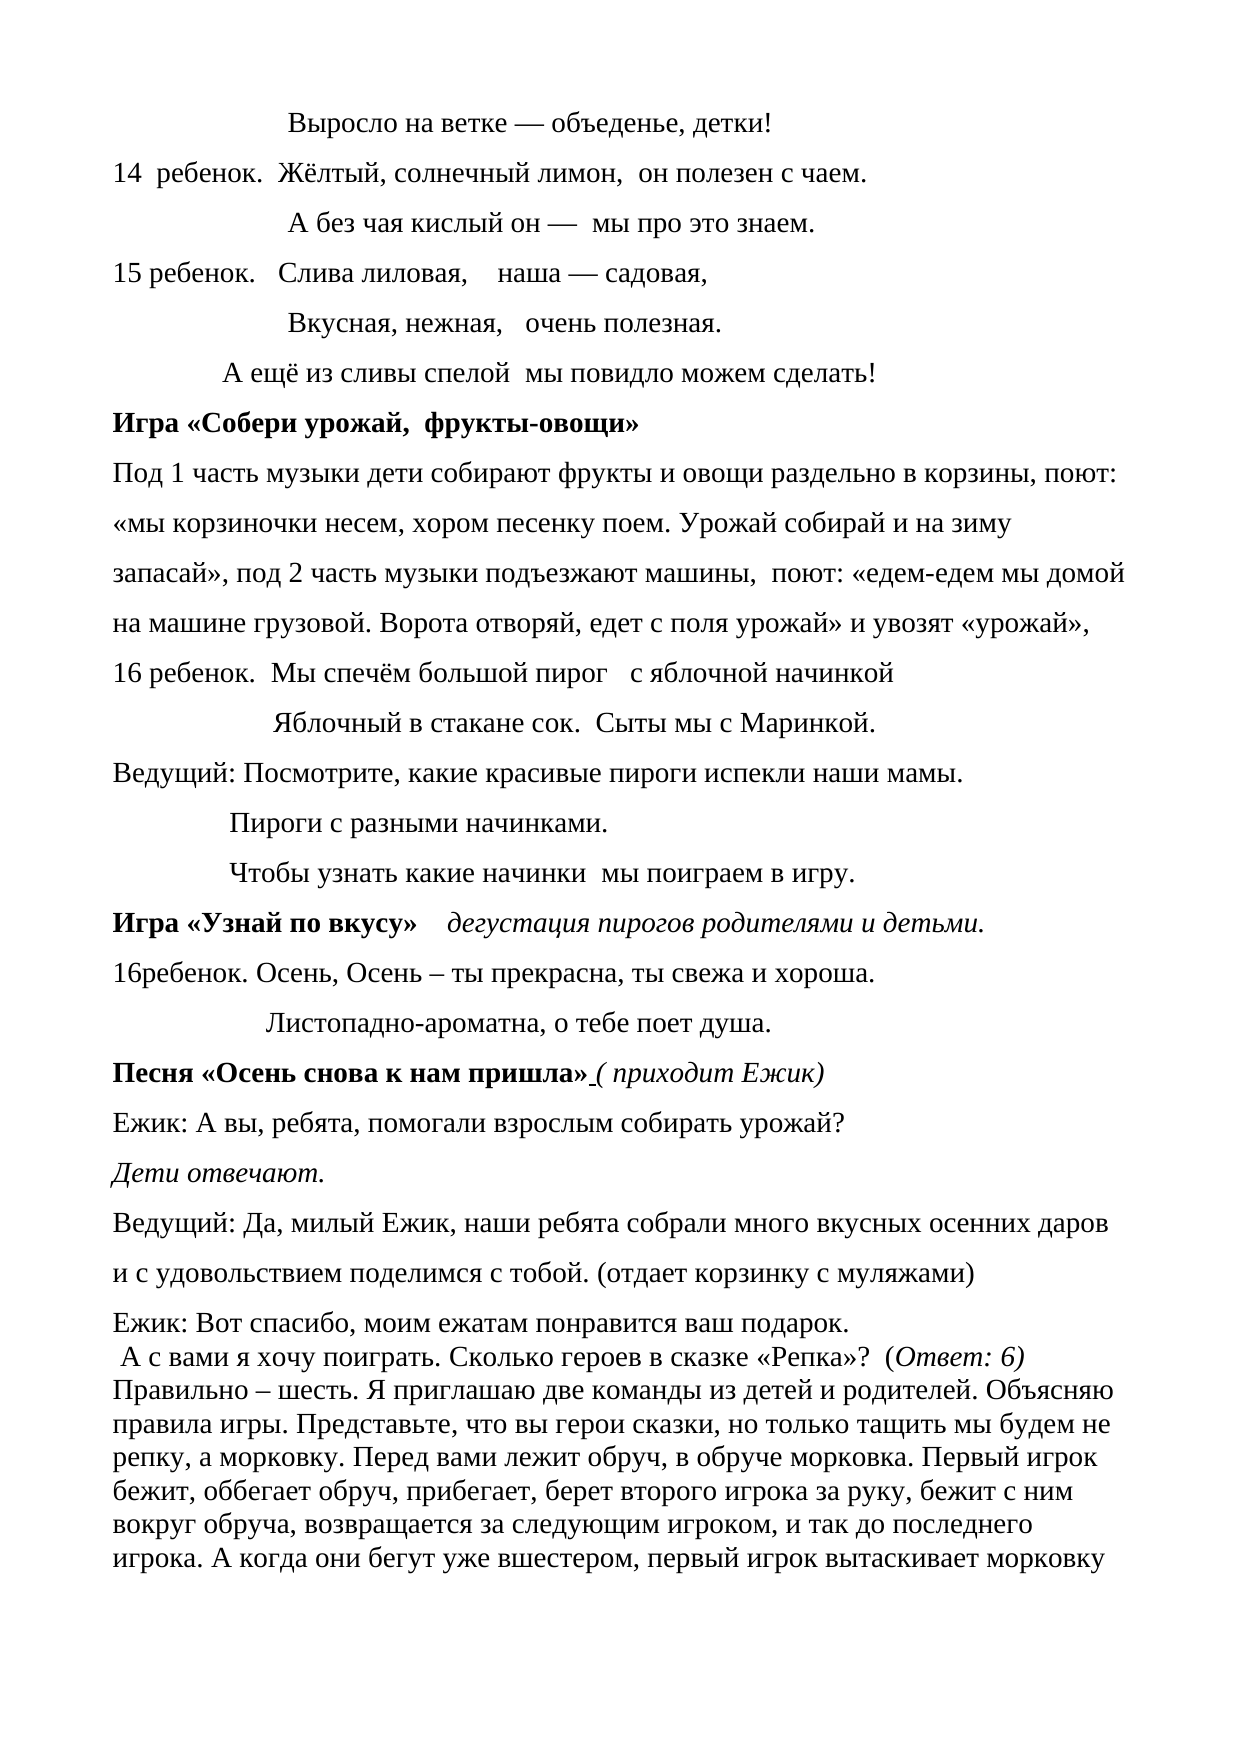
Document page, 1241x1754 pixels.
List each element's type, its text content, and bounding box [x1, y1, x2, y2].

text Листопадно-ароматна, о тебе поет душа. Песня «Осень снова к нам пришла» ( приходит Ежик) [112, 989, 1128, 1089]
text Яблочный в стакане сок. Сыты мы с Маринкой. [112, 689, 1128, 739]
text Вкусная, нежная, очень полезная. [112, 289, 1128, 339]
text Пироги с разными начинками. [112, 789, 1128, 839]
text А ещё из сливы спелой мы повидло можем сделать! [112, 339, 1128, 389]
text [112, 1372, 1128, 1573]
text 15 ребенок. Слива лиловая, наша — садовая, [112, 239, 1128, 289]
text Игра «Узнай по вкусу» дегустация пирогов родителями и детьми. 16ребенок. Осень, Осень – ты прекрасна, ты свежа и хороша. [112, 889, 1128, 989]
text Ежик: А вы, ребята, помогали взрослым собирать урожай? [112, 1089, 1128, 1139]
text Дети отвечают. [112, 1139, 1128, 1189]
text Выросло на ветке — объеденье, детки! [112, 89, 1128, 139]
text 14 ребенок. Жёлтый, солнечный лимон, он полезен с чаем. [112, 139, 1128, 189]
text Ведущий: Посмотрите, какие красивые пироги испекли наши мамы. [112, 739, 1128, 789]
text Ведущий: Да, милый Ежик, наши ребята собрали много вкусных осенних даров и с удовольствием поделимся с тобой. (отдает корзинку с муляжами) [112, 1189, 1128, 1289]
text А с вами я хочу поиграть. Сколько героев в сказке «Репка»? (Ответ: 6) [112, 1339, 1128, 1372]
text А без чая кислый он — мы про это знаем. [112, 189, 1128, 239]
text Ежик: Вот спасибо, моим ежатам понравится ваш подарок. [112, 1289, 1128, 1339]
text Под 1 часть музыки дети собирают фрукты и овощи раздельно в корзины, поют: «мы корзиночки несем, хором песенку поем. Урожай собирай и на зиму запасай», под 2 часть музыки подъезжают машины, поют: «едем-едем мы домой на машине грузовой. Ворота отворяй, едет с поля урожай» и увозят «урожай», [112, 439, 1128, 639]
text Игра «Собери урожай, фрукты-овощи» [112, 389, 1128, 439]
text Чтобы узнать какие начинки мы поиграем в игру. [112, 839, 1128, 889]
text 16 ребенок. Мы спечём большой пирог с яблочной начинкой [112, 639, 1128, 689]
